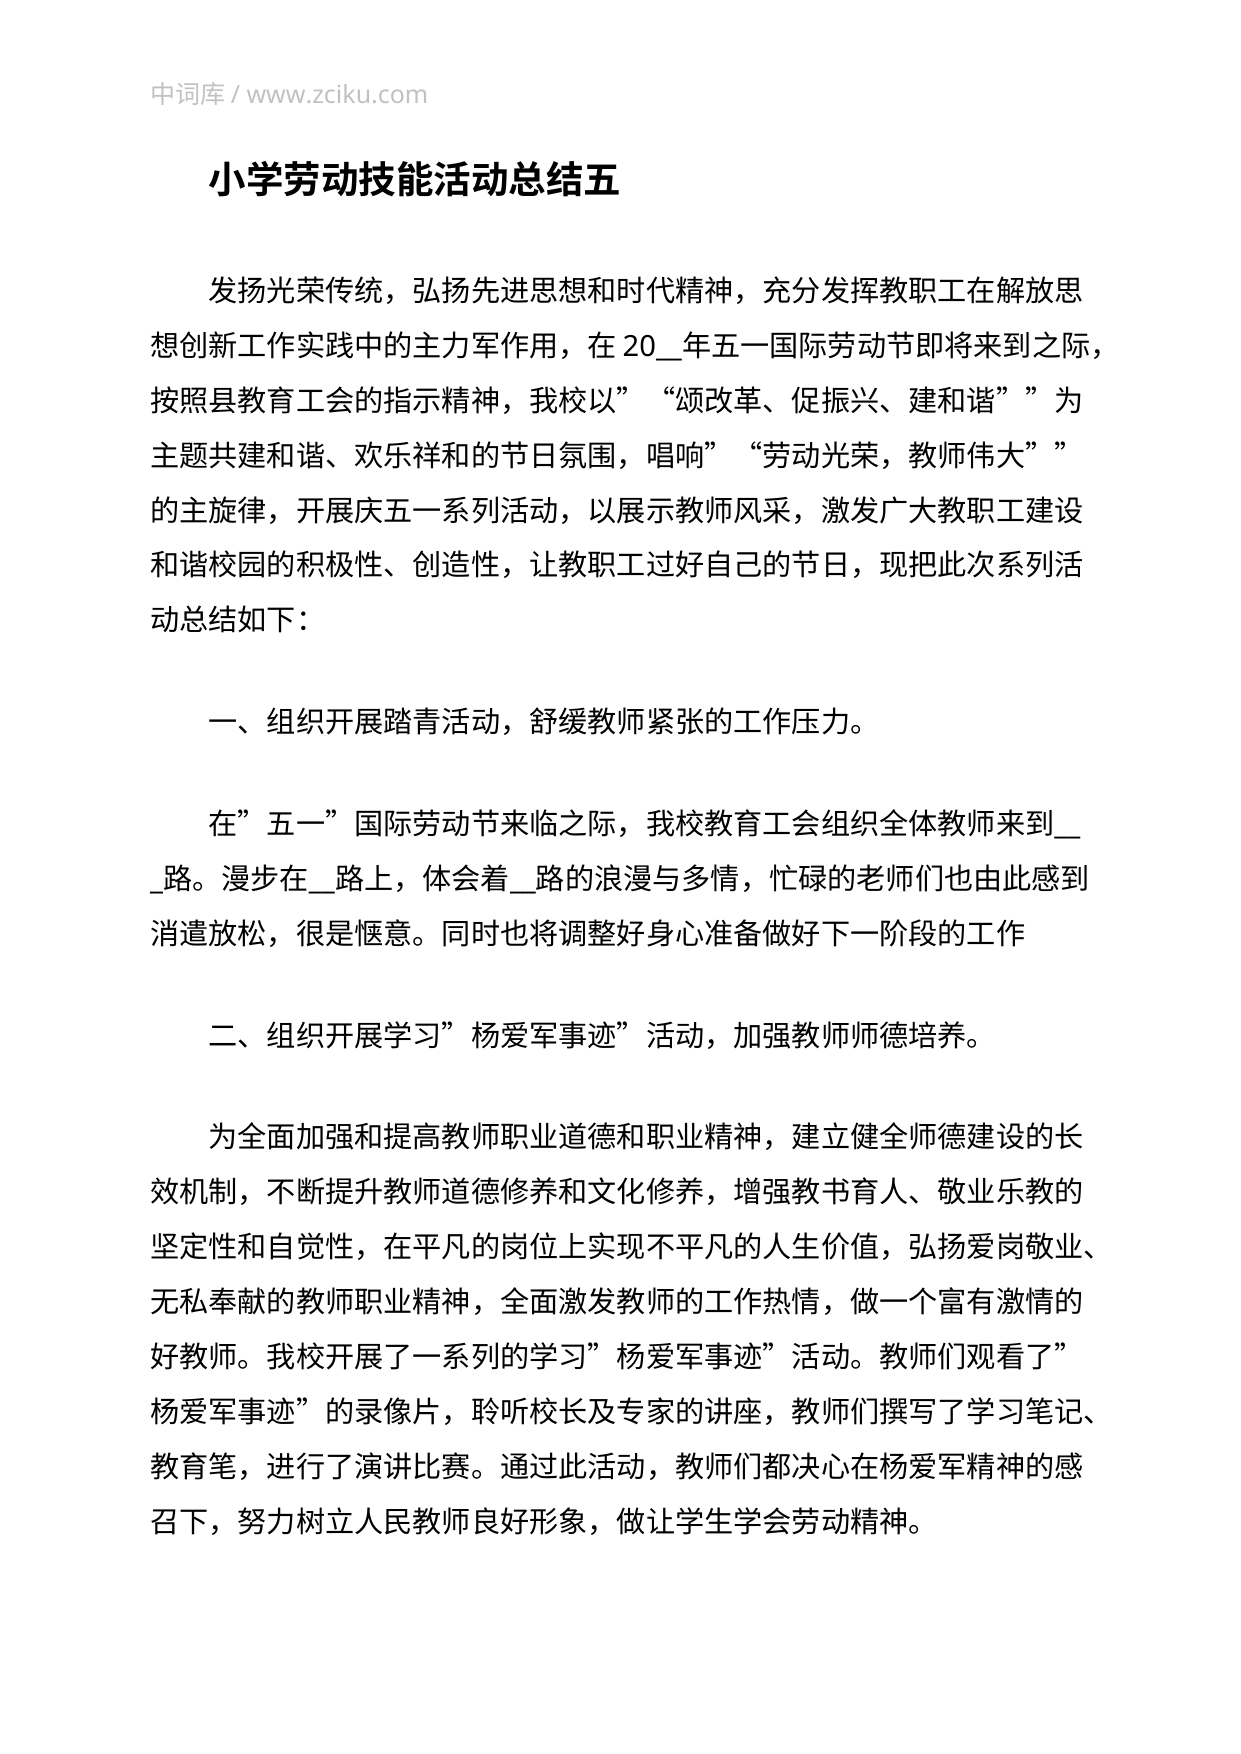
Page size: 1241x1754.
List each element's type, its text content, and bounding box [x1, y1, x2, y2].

text 为全面加强和提高教师职业道德和职业精神，建立健全师德建设的长效机制，不断提升教师道德修养和文化修养，增强教书育人、敬业乐教的坚定性和自觉性，在平凡的岗位上实现不平凡的人生价值，弘扬爱岗敬业、无私奉献的教师职业精神，全面激发教师的工作热情，做一个富有激情的好教师。我校开展了一系列的学习”杨爱军事迹”活动。教师们观看了”杨爱军事迹”的录像片，聆听校长及专家的讲座，教师们撰写了学习笔记、教育笔，进行了演讲比赛。通过此活动，教师们都决心在杨爱军精神的感召下，努力树立人民教师良好形象，做让学生学会劳动精神。 [150, 1114, 1090, 1541]
text 小学劳动技能活动总结五 [150, 150, 1090, 204]
text 一、组织开展踏青活动，舒缓教师紧张的工作压力。 [150, 699, 1090, 741]
text 发扬光荣传统，弘扬先进思想和时代精神，充分发挥教职工在解放思想创新工作实践中的主力军作用，在20__年五一国际劳动节即将来到之际，按照县教育工会的指示精神，我校以”“颂改革、促振兴、建和谐””为主题共建和谐、欢乐祥和的节日氛围，唱响”“劳动光荣，教师伟大””的主旋律，开展庆五一系列活动，以展示教师风采，激发广大教职工建设和谐校园的积极性、创造性，让教职工过好自己的节日，现把此次系列活动总结如下： [150, 267, 1090, 639]
text 二、组织开展学习”杨爱军事迹”活动，加强教师师德培养。 [150, 1012, 1090, 1054]
text 在”五一”国际劳动节来临之际，我校教育工会组织全体教师来到___路。漫步在__路上，体会着__路的浪漫与多情，忙碌的老师们也由此感到消遣放松，很是惬意。同时也将调整好身心准备做好下一阶段的工作 [150, 800, 1090, 953]
